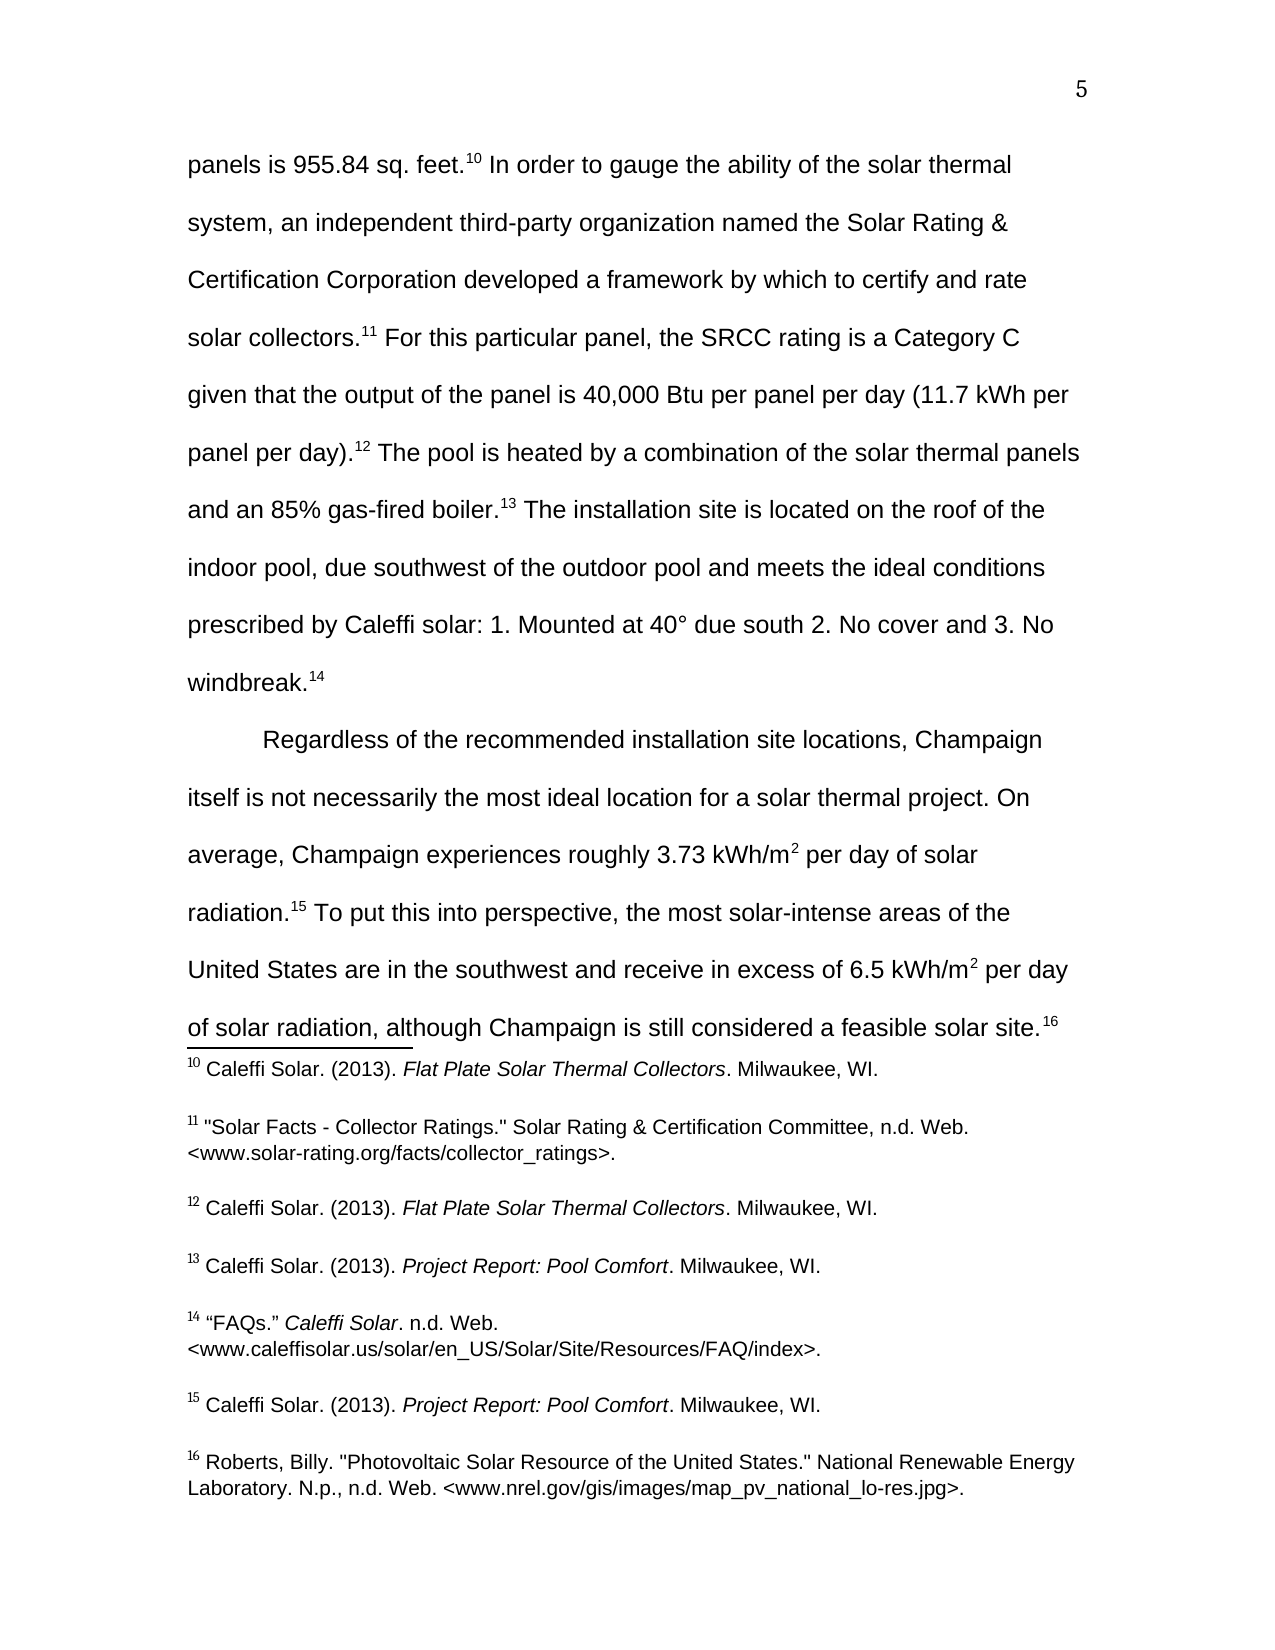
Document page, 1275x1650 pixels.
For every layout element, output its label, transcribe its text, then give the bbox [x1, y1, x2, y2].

text Regardless of the recommended installation site locations, Champaign itself is not necessarily the most ideal location for a solar thermal project. On average, Champaign experiences roughly 3.73 kWh/m2 per day of solar radiation. To put this into perspective, the most solar-intense areas of the United States are in the southwest and receive in excess of 6.5 kWh/m2 per day of solar radiation, although Champaign is still considered a feasible solar site. [187, 725, 1087, 1041]
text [187, 150, 1087, 696]
